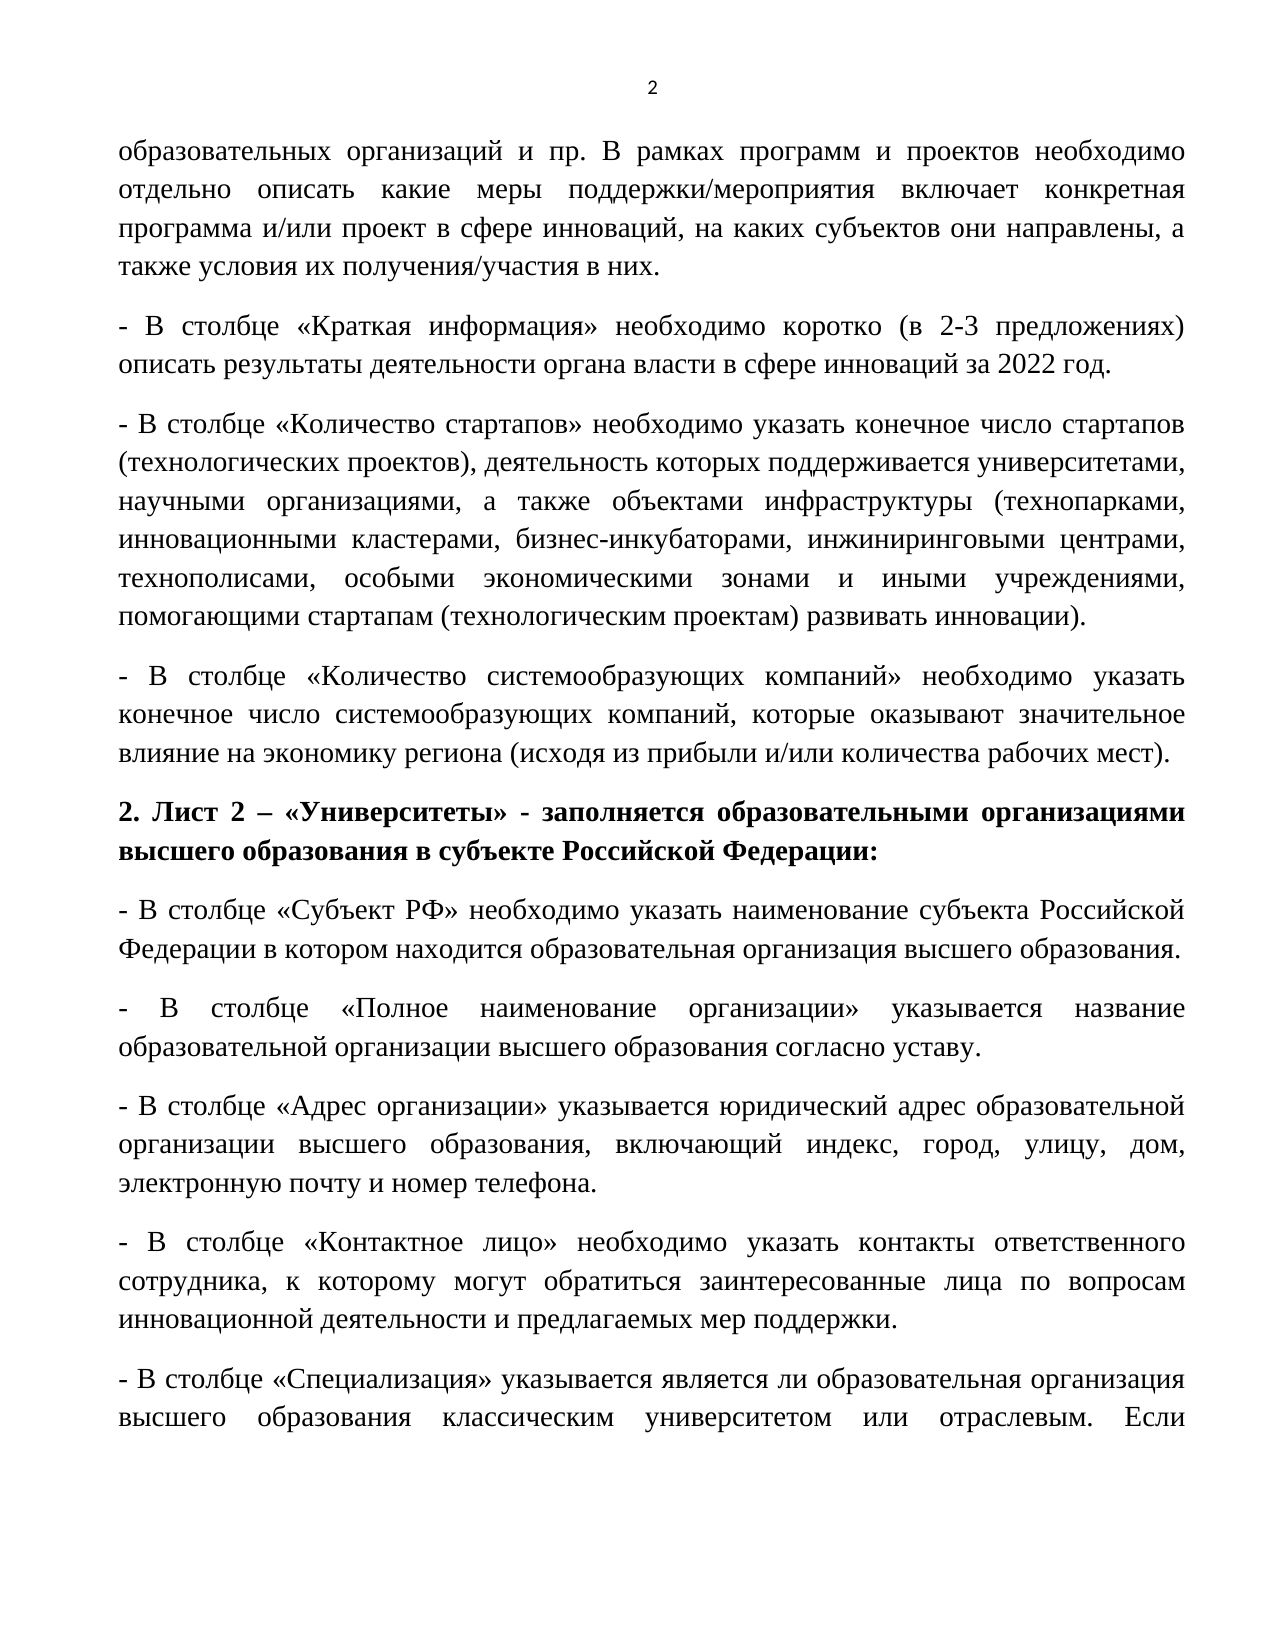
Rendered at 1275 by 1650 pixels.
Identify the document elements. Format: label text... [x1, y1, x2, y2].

text - В столбце «Контактное лицо» необходимо указать контакты ответственного сотрудника, к которому могут обратиться заинтересованные лица по вопросам инновационной деятельности и предлагаемых мер поддержки. [118, 1224, 1186, 1335]
text - В столбце «Полное наименование организации» указывается название образовательной организации высшего образования согласно уставу. [118, 990, 1186, 1062]
text 2. Лист 2 – «Университеты» - заполняется образовательными организациями высшего образования в субъекте Российской Федерации: [118, 794, 1186, 866]
text - В столбце «Адрес организации» указывается юридический адрес образовательной организации высшего образования, включающий индекс, город, улицу, дом, электронную почту и номер телефона. [118, 1088, 1186, 1199]
text - В столбце «Субъект РФ» необходимо указать наименование субъекта Российской Федерации в котором находится образовательная организация высшего образования. [118, 892, 1186, 964]
text - В столбце «Краткая информация» необходимо коротко (в 2-3 предложениях) описать результаты деятельности органа власти в сфере инноваций за 2022 год. [118, 308, 1186, 380]
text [118, 1361, 1186, 1433]
text - В столбце «Количество системообразующих компаний» необходимо указать конечное число системообразующих компаний, которые оказывают значительное влияние на экономику региона (исходя из прибыли и/или количества рабочих мест). [118, 658, 1186, 768]
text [118, 133, 1186, 282]
text - В столбце «Количество стартапов» необходимо указать конечное число стартапов (технологических проектов), деятельность которых поддерживается университетами, научными организациями, а также объектами инфраструктуры (технопарками, инновационными кластерами, бизнес-инкубаторами, инжиниринговыми центрами, технополисами, особыми экономическими зонами и иными учреждениями, помогающими стартапам (технологическим проектам) развивать инновации). [118, 406, 1186, 632]
